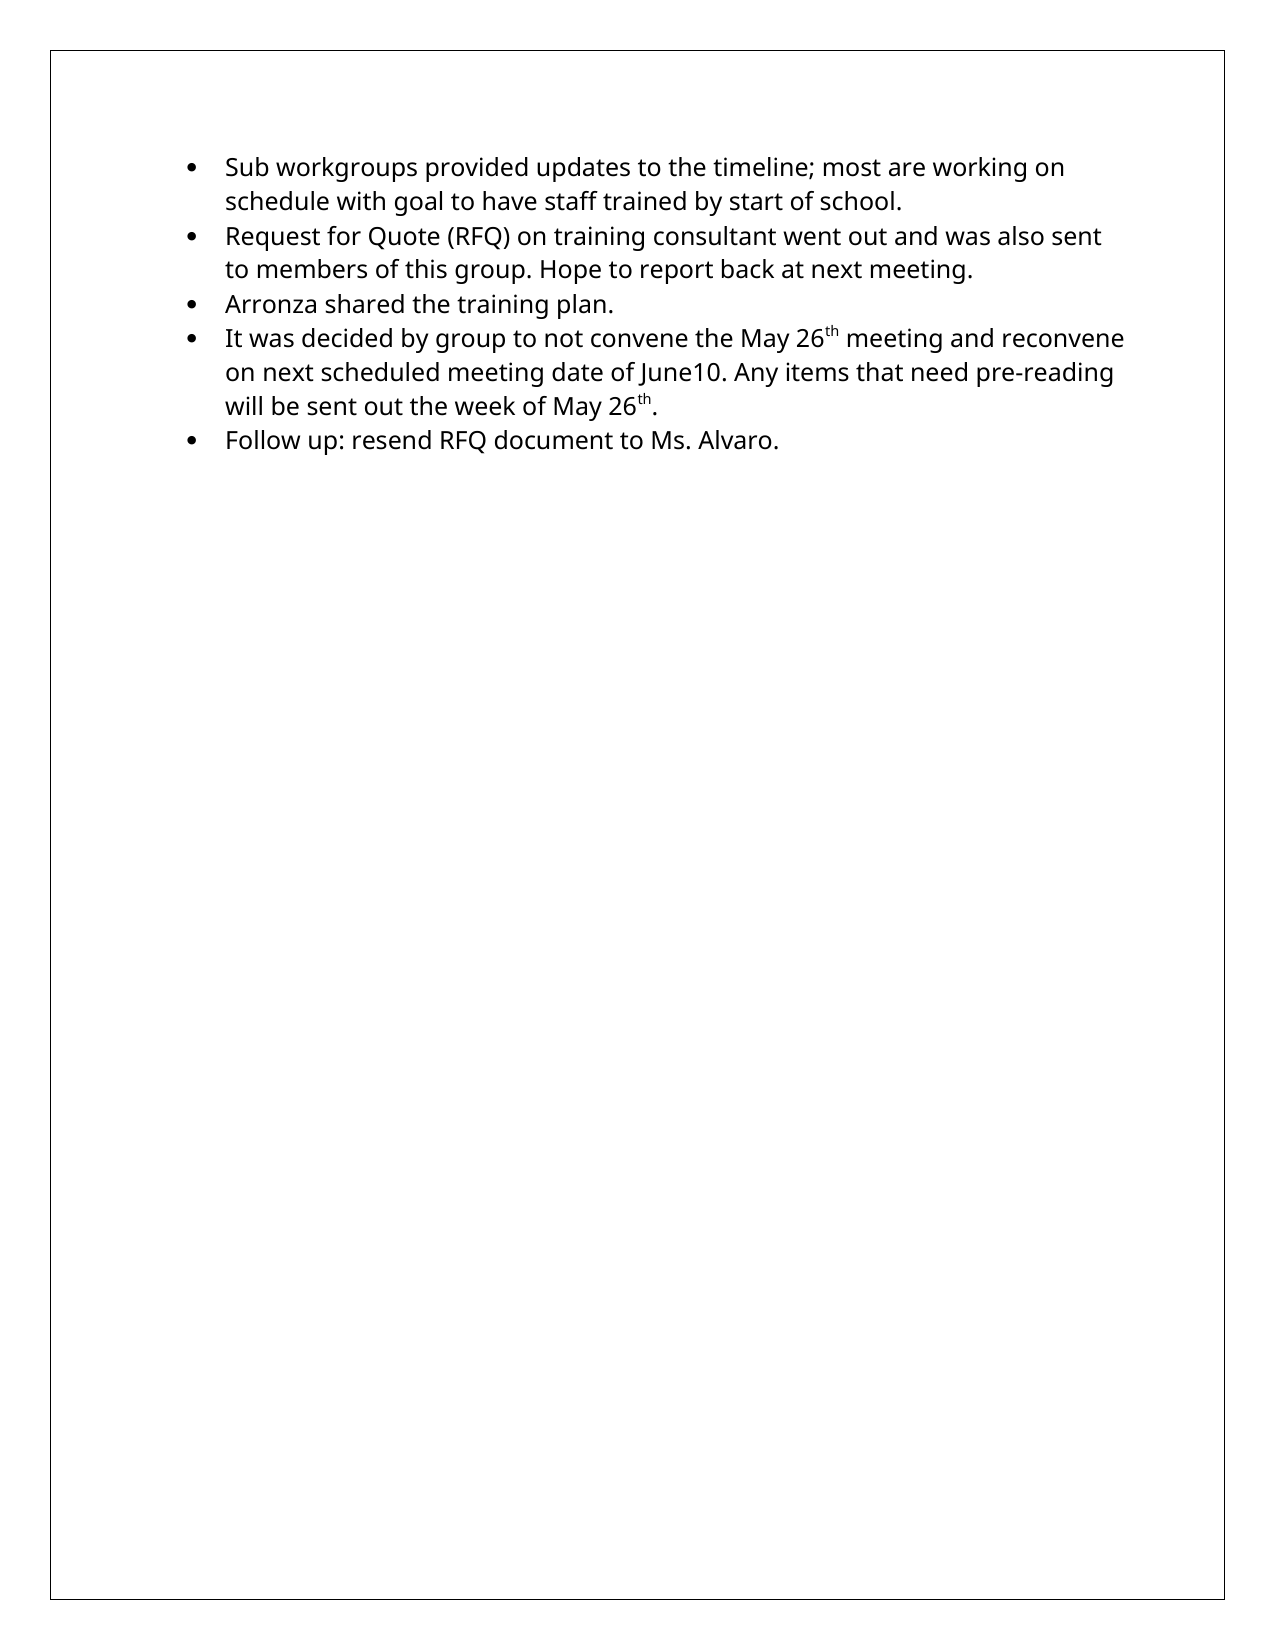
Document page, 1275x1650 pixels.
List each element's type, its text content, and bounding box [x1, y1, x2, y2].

list Sub workgroups provided updates to the timeline; most are working on schedule with goal to have staff trained by start of school. [187, 150, 1125, 218]
list Arronza shared the training plan. [187, 286, 1125, 320]
list Request for Quote (RFQ) on training consultant went out and was also sent to members of this group. Hope to report back at next meeting. [187, 218, 1125, 286]
list Follow up: resend RFQ document to Ms. Alvaro. [187, 422, 1125, 457]
list It was decided by group to not convene the May 26th meeting and reconvene on next scheduled meeting date of June10. Any items that need pre-reading will be sent out the week of May 26th. [187, 320, 1125, 422]
